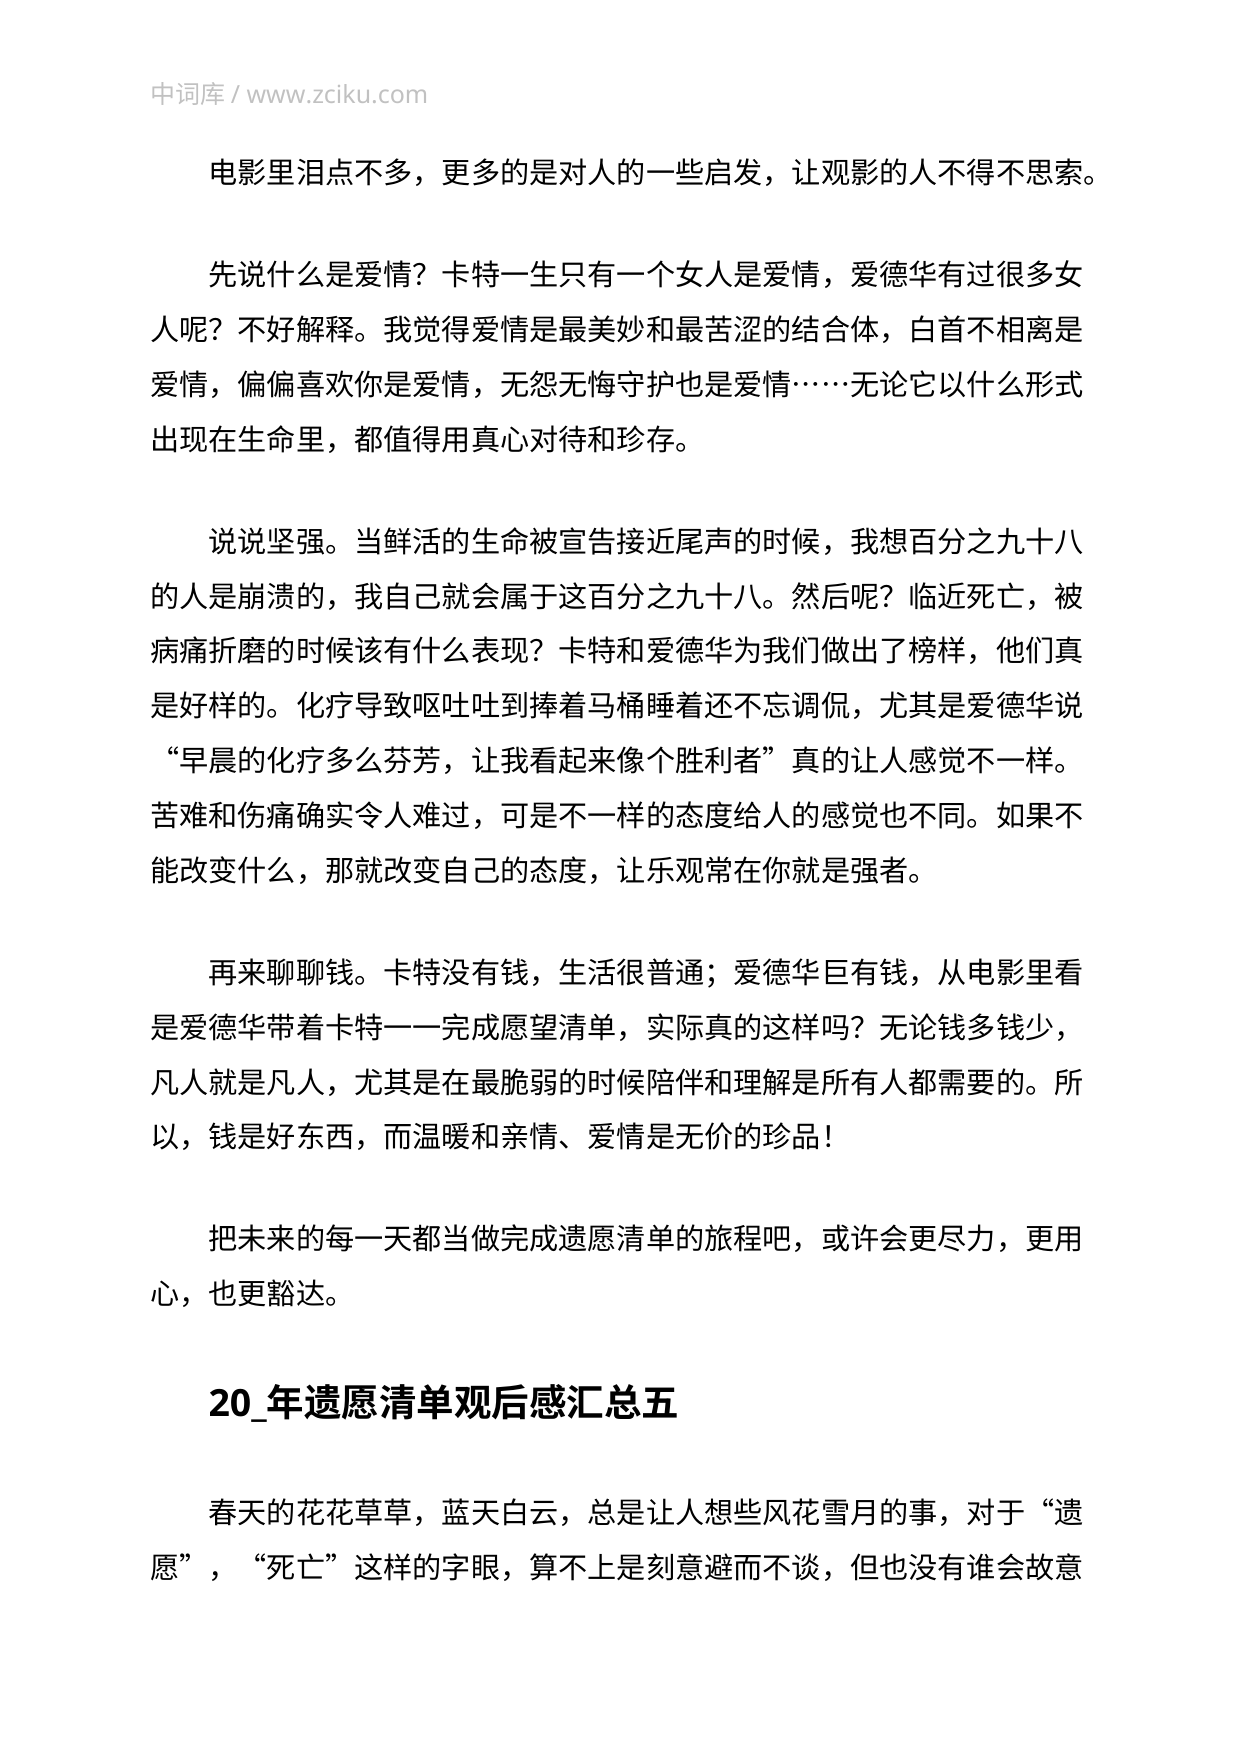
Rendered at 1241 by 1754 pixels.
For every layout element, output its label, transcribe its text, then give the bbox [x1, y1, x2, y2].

text 再来聊聊钱。卡特没有钱，生活很普通；爱德华巨有钱，从电影里看是爱德华带着卡特一一完成愿望清单，实际真的这样吗？无论钱多钱少，凡人就是凡人，尤其是在最脆弱的时候陪伴和理解是所有人都需要的。所以，钱是好东西，而温暖和亲情、爱情是无价的珍品！ [150, 949, 1090, 1156]
text 把未来的每一天都当做完成遗愿清单的旅程吧，或许会更尽力，更用心，也更豁达。 [150, 1216, 1090, 1313]
text 电影里泪点不多，更多的是对人的一些启发，让观影的人不得不思索。 [150, 150, 1090, 192]
text 20_年遗愿清单观后感汇总五 [150, 1372, 1090, 1427]
text 先说什么是爱情？卡特一生只有一个女人是爱情，爱德华有过很多女人呢？不好解释。我觉得爱情是最美妙和最苦涩的结合体，白首不相离是爱情，偏偏喜欢你是爱情，无怨无悔守护也是爱情……无论它以什么形式出现在生命里，都值得用真心对待和珍存。 [150, 252, 1090, 459]
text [150, 1490, 1090, 1587]
text 说说坚强。当鲜活的生命被宣告接近尾声的时候，我想百分之九十八的人是崩溃的，我自己就会属于这百分之九十八。然后呢？临近死亡，被病痛折磨的时候该有什么表现？卡特和爱德华为我们做出了榜样，他们真是好样的。化疗导致呕吐吐到捧着马桶睡着还不忘调侃，尤其是爱德华说“早晨的化疗多么芬芳，让我看起来像个胜利者”真的让人感觉不一样。苦难和伤痛确实令人难过，可是不一样的态度给人的感觉也不同。如果不能改变什么，那就改变自己的态度，让乐观常在你就是强者。 [150, 518, 1090, 890]
